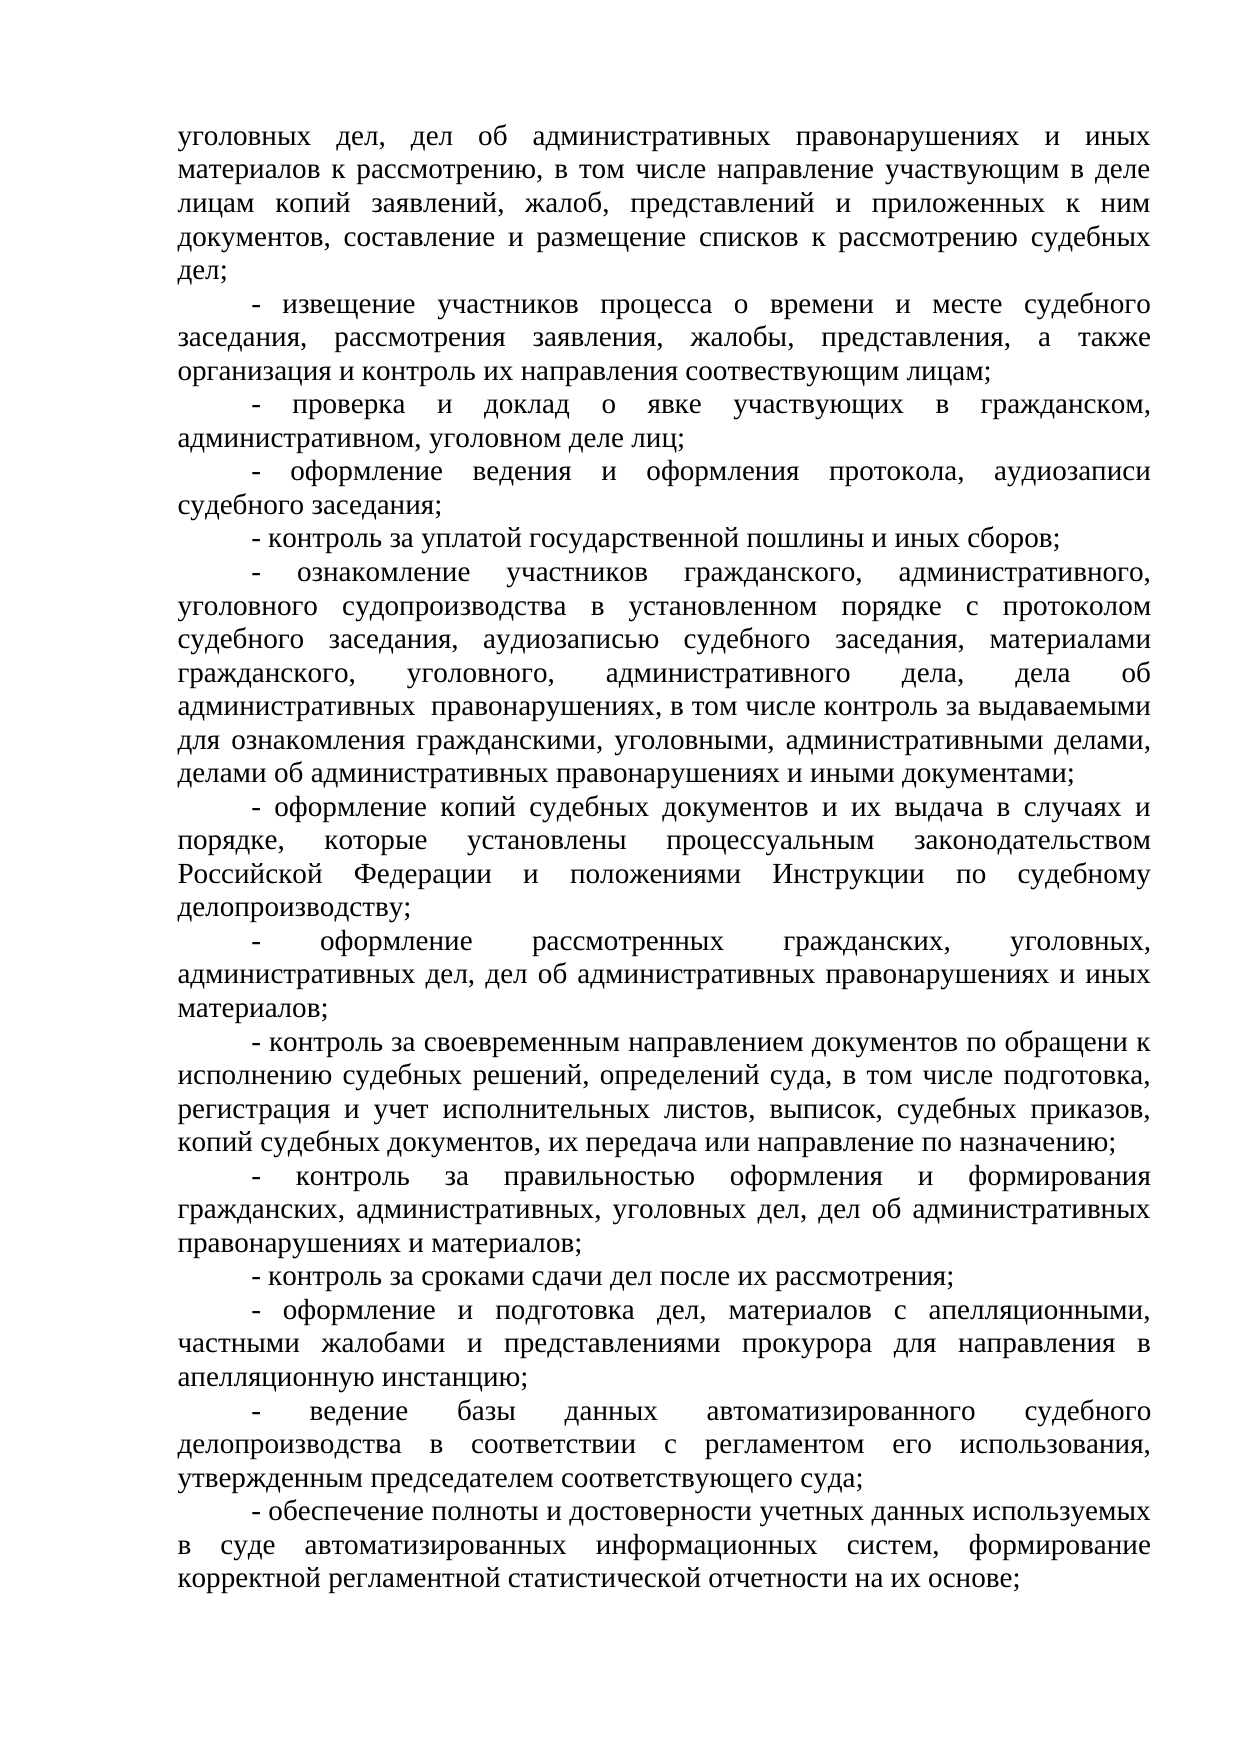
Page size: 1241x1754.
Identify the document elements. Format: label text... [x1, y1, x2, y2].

text - контроль за правильностью оформления и формирования гражданских, административных, уголовных дел, дел об административных правонарушениях и материалов; [177, 1158, 1152, 1258]
text - оформление копий судебных документов и их выдача в случаях и порядке, которые установлены процессуальным законодательством Российской Федерации и положениями Инструкции по судебному делопроизводству; [177, 789, 1152, 923]
text - ведение базы данных автоматизированного судебного делопроизводства в соответствии с регламентом его использования, утвержденным председателем соответствующего суда; [177, 1393, 1152, 1493]
text - контроль за уплатой государственной пошлины и иных сборов; [177, 521, 1152, 554]
text - контроль за своевременным направлением документов по обращени к исполнению судебных решений, определений суда, в том числе подготовка, регистрация и учет исполнительных листов, выписок, судебных приказов, копий судебных документов, их передача или направление по назначению; [177, 1024, 1152, 1158]
text - проверка и доклад о явке участвующих в гражданском, административном, уголовном деле лиц; [177, 386, 1152, 453]
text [177, 118, 1152, 286]
text - обеспечение полноты и достоверности учетных данных используемых в суде автоматизированных информационных систем, формирование корректной регламентной статистической отчетности на их основе; [177, 1493, 1152, 1594]
text - оформление и подготовка дел, материалов с апелляционными, частными жалобами и представлениями прокурора для направления в апелляционную инстанцию; [177, 1292, 1152, 1393]
text - оформление ведения и оформления протокола, аудиозаписи судебного заседания; [177, 453, 1152, 521]
text - извещение участников процесса о времени и месте судебного заседания, рассмотрения заявления, жалобы, представления, а также организация и контроль их направления соотвествующим лицам; [177, 286, 1152, 386]
text - оформление рассмотренных гражданских, уголовных, административных дел, дел об административных правонарушениях и иных материалов; [177, 923, 1152, 1024]
text - ознакомление участников гражданского, административного, уголовного судопроизводства в установленном порядке с протоколом судебного заседания, аудиозаписью судебного заседания, материалами гражданского, уголовного, административного дела, дела об административных правонарушениях, в том числе контроль за выдаваемыми для ознакомления гражданскими, уголовными, административными делами, делами об административных правонарушениях и иными документами; [177, 554, 1152, 789]
text - контроль за сроками сдачи дел после их рассмотрения; [177, 1258, 1152, 1292]
